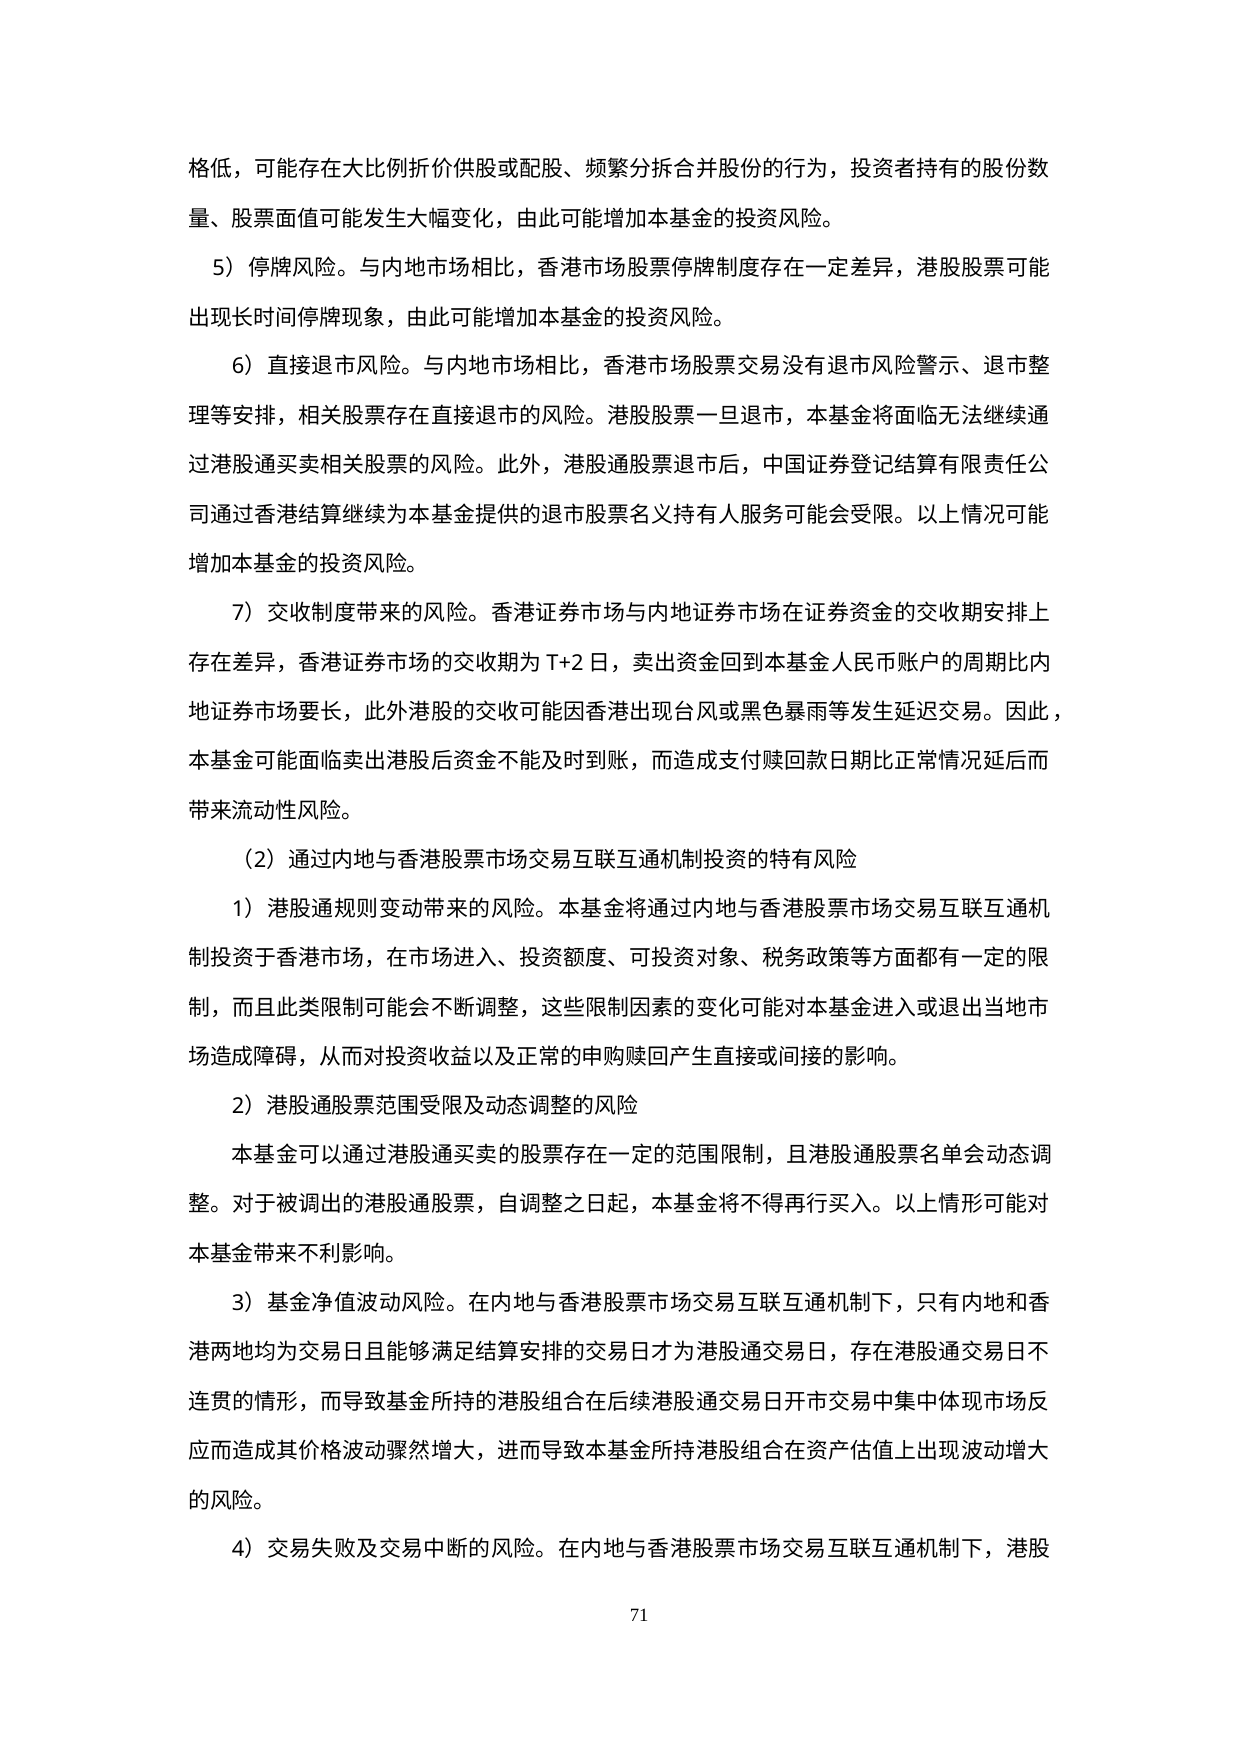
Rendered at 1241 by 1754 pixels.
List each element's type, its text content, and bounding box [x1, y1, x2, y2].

text 7）交收制度带来的风险。香港证券市场与内地证券市场在证券资金的交收期安排上存在差异，香港证券市场的交收期为T+2日，卖出资金回到本基金人民币账户的周期比内地证券市场要长，此外港股的交收可能因香港出现台风或黑色暴雨等发生延迟交易。因此，本基金可能面临卖出港股后资金不能及时到账，而造成支付赎回款日期比正常情况延后而带来流动性风险。 [188, 594, 1052, 825]
text 2）港股通股票范围受限及动态调整的风险 [188, 1087, 1052, 1120]
text 本基金可以通过港股通买卖的股票存在一定的范围限制，且港股通股票名单会动态调整。对于被调出的港股通股票，自调整之日起，本基金将不得再行买入。以上情形可能对本基金带来不利影响。 [188, 1136, 1052, 1268]
text 1）港股通规则变动带来的风险。本基金将通过内地与香港股票市场交易互联互通机制投资于香港市场，在市场进入、投资额度、可投资对象、税务政策等方面都有一定的限制，而且此类限制可能会不断调整，这些限制因素的变化可能对本基金进入或退出当地市场造成障碍，从而对投资收益以及正常的申购赎回产生直接或间接的影响。 [188, 890, 1052, 1072]
text （2）通过内地与香港股票市场交易互联互通机制投资的特有风险 [188, 841, 1052, 874]
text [188, 150, 1052, 332]
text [188, 1531, 1052, 1564]
text 6）直接退市风险。与内地市场相比，香港市场股票交易没有退市风险警示、退市整理等安排，相关股票存在直接退市的风险。港股股票一旦退市，本基金将面临无法继续通过港股通买卖相关股票的风险。此外，港股通股票退市后，中国证券登记结算有限责任公司通过香港结算继续为本基金提供的退市股票名义持有人服务可能会受限。以上情况可能增加本基金的投资风险。 [188, 348, 1052, 579]
text 3）基金净值波动风险。在内地与香港股票市场交易互联互通机制下，只有内地和香港两地均为交易日且能够满足结算安排的交易日才为港股通交易日，存在港股通交易日不连贯的情形，而导致基金所持的港股组合在后续港股通交易日开市交易中集中体现市场反应而造成其价格波动骤然增大，进而导致本基金所持港股组合在资产估值上出现波动增大的风险。 [188, 1284, 1052, 1515]
